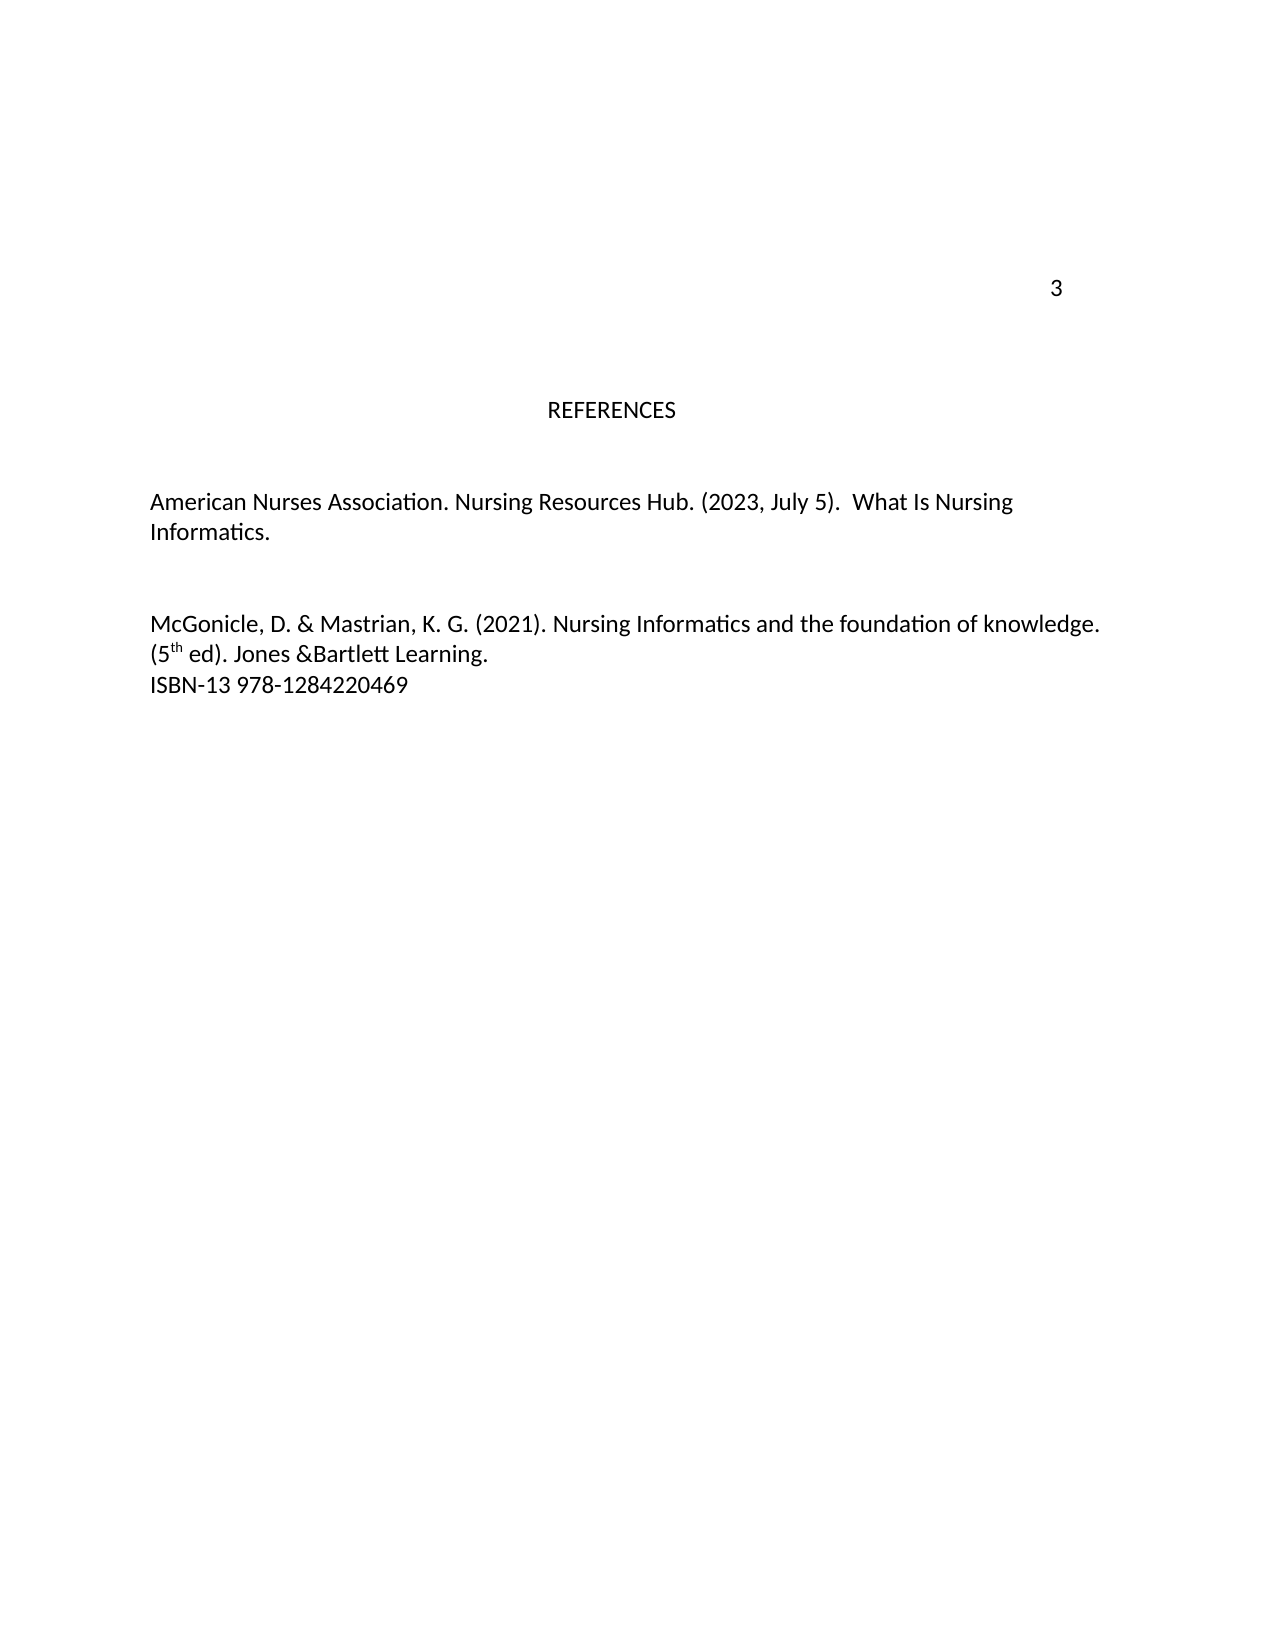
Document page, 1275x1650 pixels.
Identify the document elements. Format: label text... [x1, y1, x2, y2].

text REFERENCES [150, 394, 1125, 425]
text ISBN-13 978-1284220469 [150, 669, 1125, 699]
text 3 [150, 272, 1125, 303]
text American Nurses Association. Nursing Resources Hub. (2023, July 5). What Is Nursing Informatics. [150, 486, 1125, 547]
text McGonicle, D. & Mastrian, K. G. (2021). Nursing Informatics and the foundation of knowledge. (5th ed). Jones &Bartlett Learning. [150, 608, 1125, 669]
